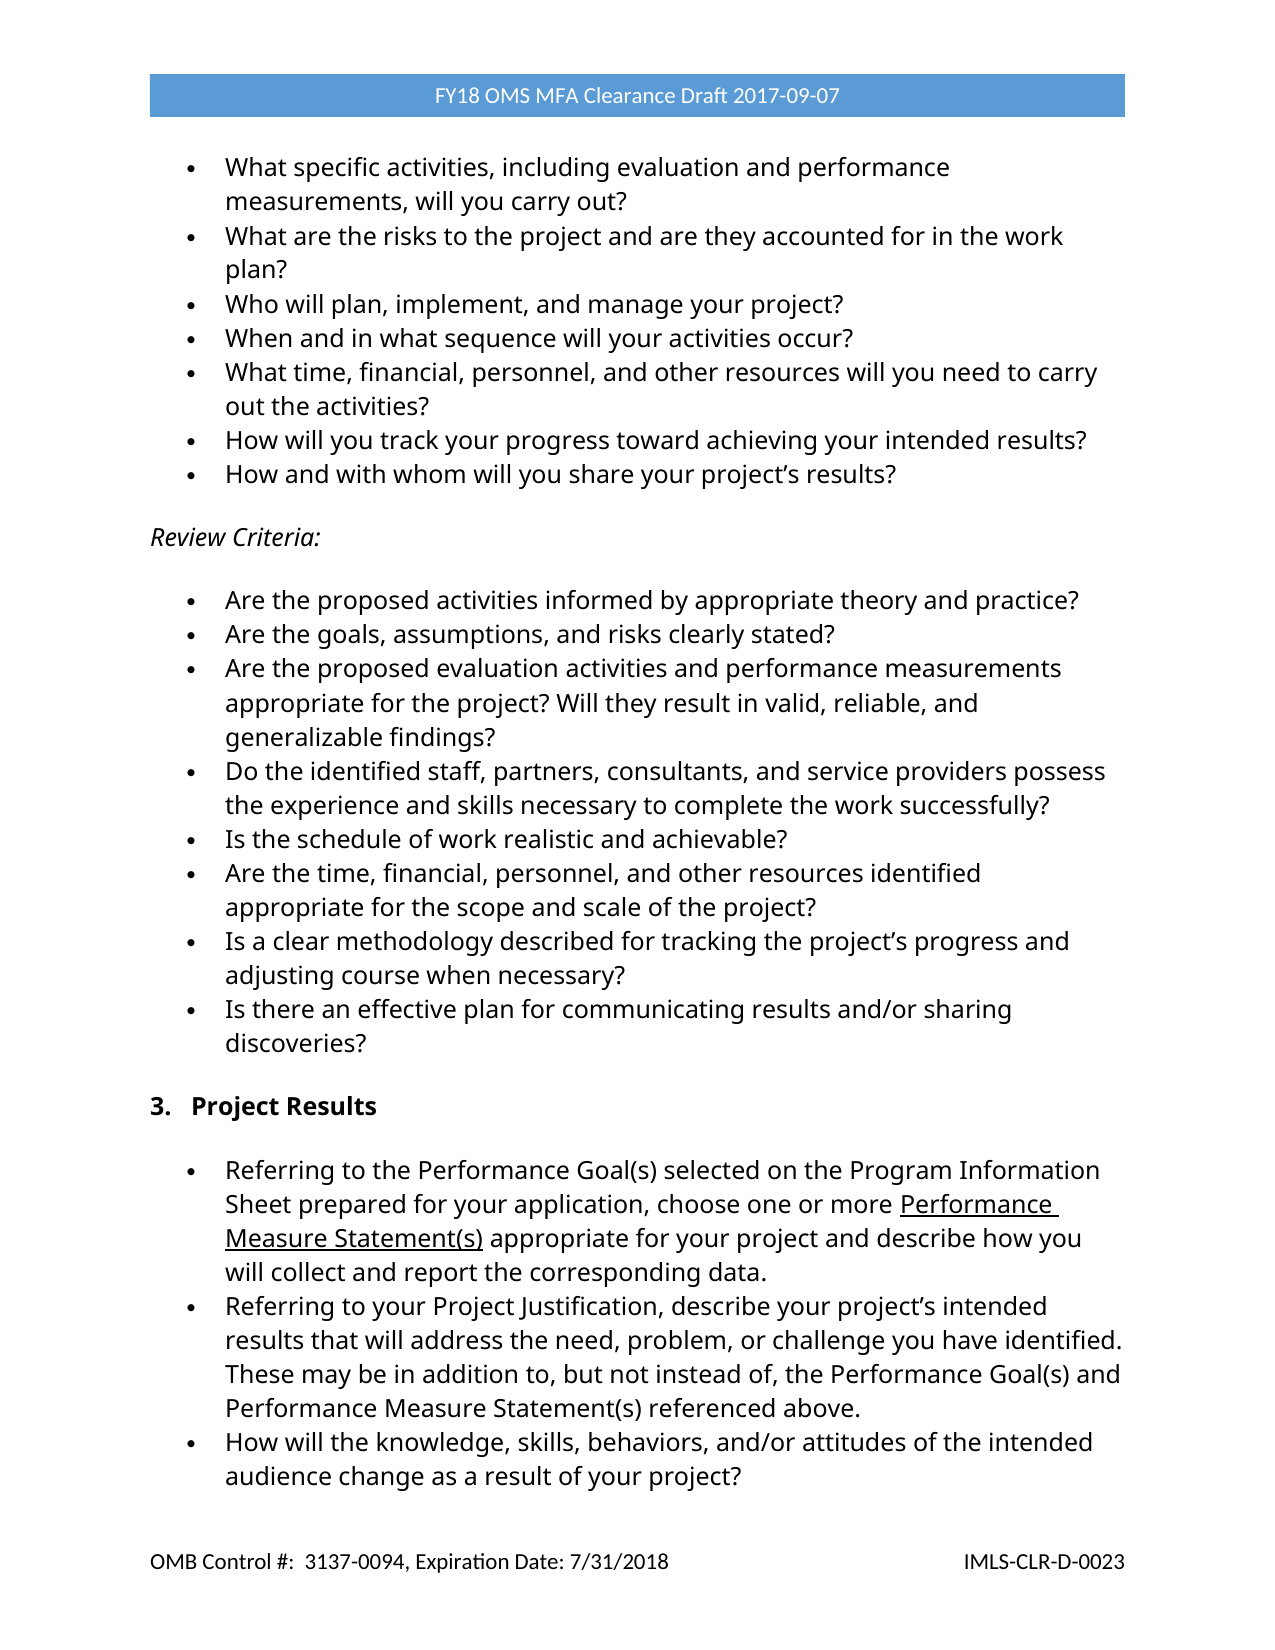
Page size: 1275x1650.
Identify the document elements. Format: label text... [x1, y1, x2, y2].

list What are the risks to the project and are they accounted for in the work plan? [187, 218, 1125, 286]
list Referring to the Performance Goal(s) selected on the Program Information Sheet prepared for your application, choose one or more Performance Measure Statement(s) appropriate for your project and describe how you will collect and report the corresponding data. [187, 1152, 1125, 1288]
list Do the identified staff, partners, consultants, and service providers possess the experience and skills necessary to complete the work successfully? [187, 753, 1125, 821]
list Referring to your Project Justification, describe your project’s intended results that will address the need, problem, or challenge you have identified. These may be in addition to, but not instead of, the Performance Goal(s) and Performance Measure Statement(s) referenced above. [187, 1288, 1125, 1425]
list What time, financial, personnel, and other resources will you need to carry out the activities? [187, 354, 1125, 422]
list How and with whom will you share your project’s results? [187, 457, 1125, 491]
list Are the time, financial, personnel, and other resources identified appropriate for the scope and scale of the project? [187, 856, 1125, 924]
text Review Criteria: [150, 520, 1125, 554]
list Are the goals, assumptions, and risks clearly stated? [187, 617, 1125, 651]
list Is there an effective plan for communicating results and/or sharing discoveries? [187, 992, 1125, 1060]
list Are the proposed evaluation activities and performance measurements appropriate for the project? Will they result in valid, reliable, and generalizable findings? [187, 651, 1125, 753]
list Who will plan, implement, and manage your project? [187, 286, 1125, 320]
list Is the schedule of work realistic and achievable? [187, 821, 1125, 856]
list How will you track your progress toward achieving your intended results? [187, 422, 1125, 457]
list What specific activities, including evaluation and performance measurements, will you carry out? [187, 150, 1125, 218]
list When and in what sequence will your activities occur? [187, 320, 1125, 354]
list Are the proposed activities informed by appropriate theory and practice? [187, 583, 1125, 617]
list How will the knowledge, skills, behaviors, and/or attitudes of the intended audience change as a result of your project? [187, 1425, 1125, 1493]
text 3. Project Results [150, 1089, 1125, 1123]
list Is a clear methodology described for tracking the project’s progress and adjusting course when necessary? [187, 924, 1125, 992]
